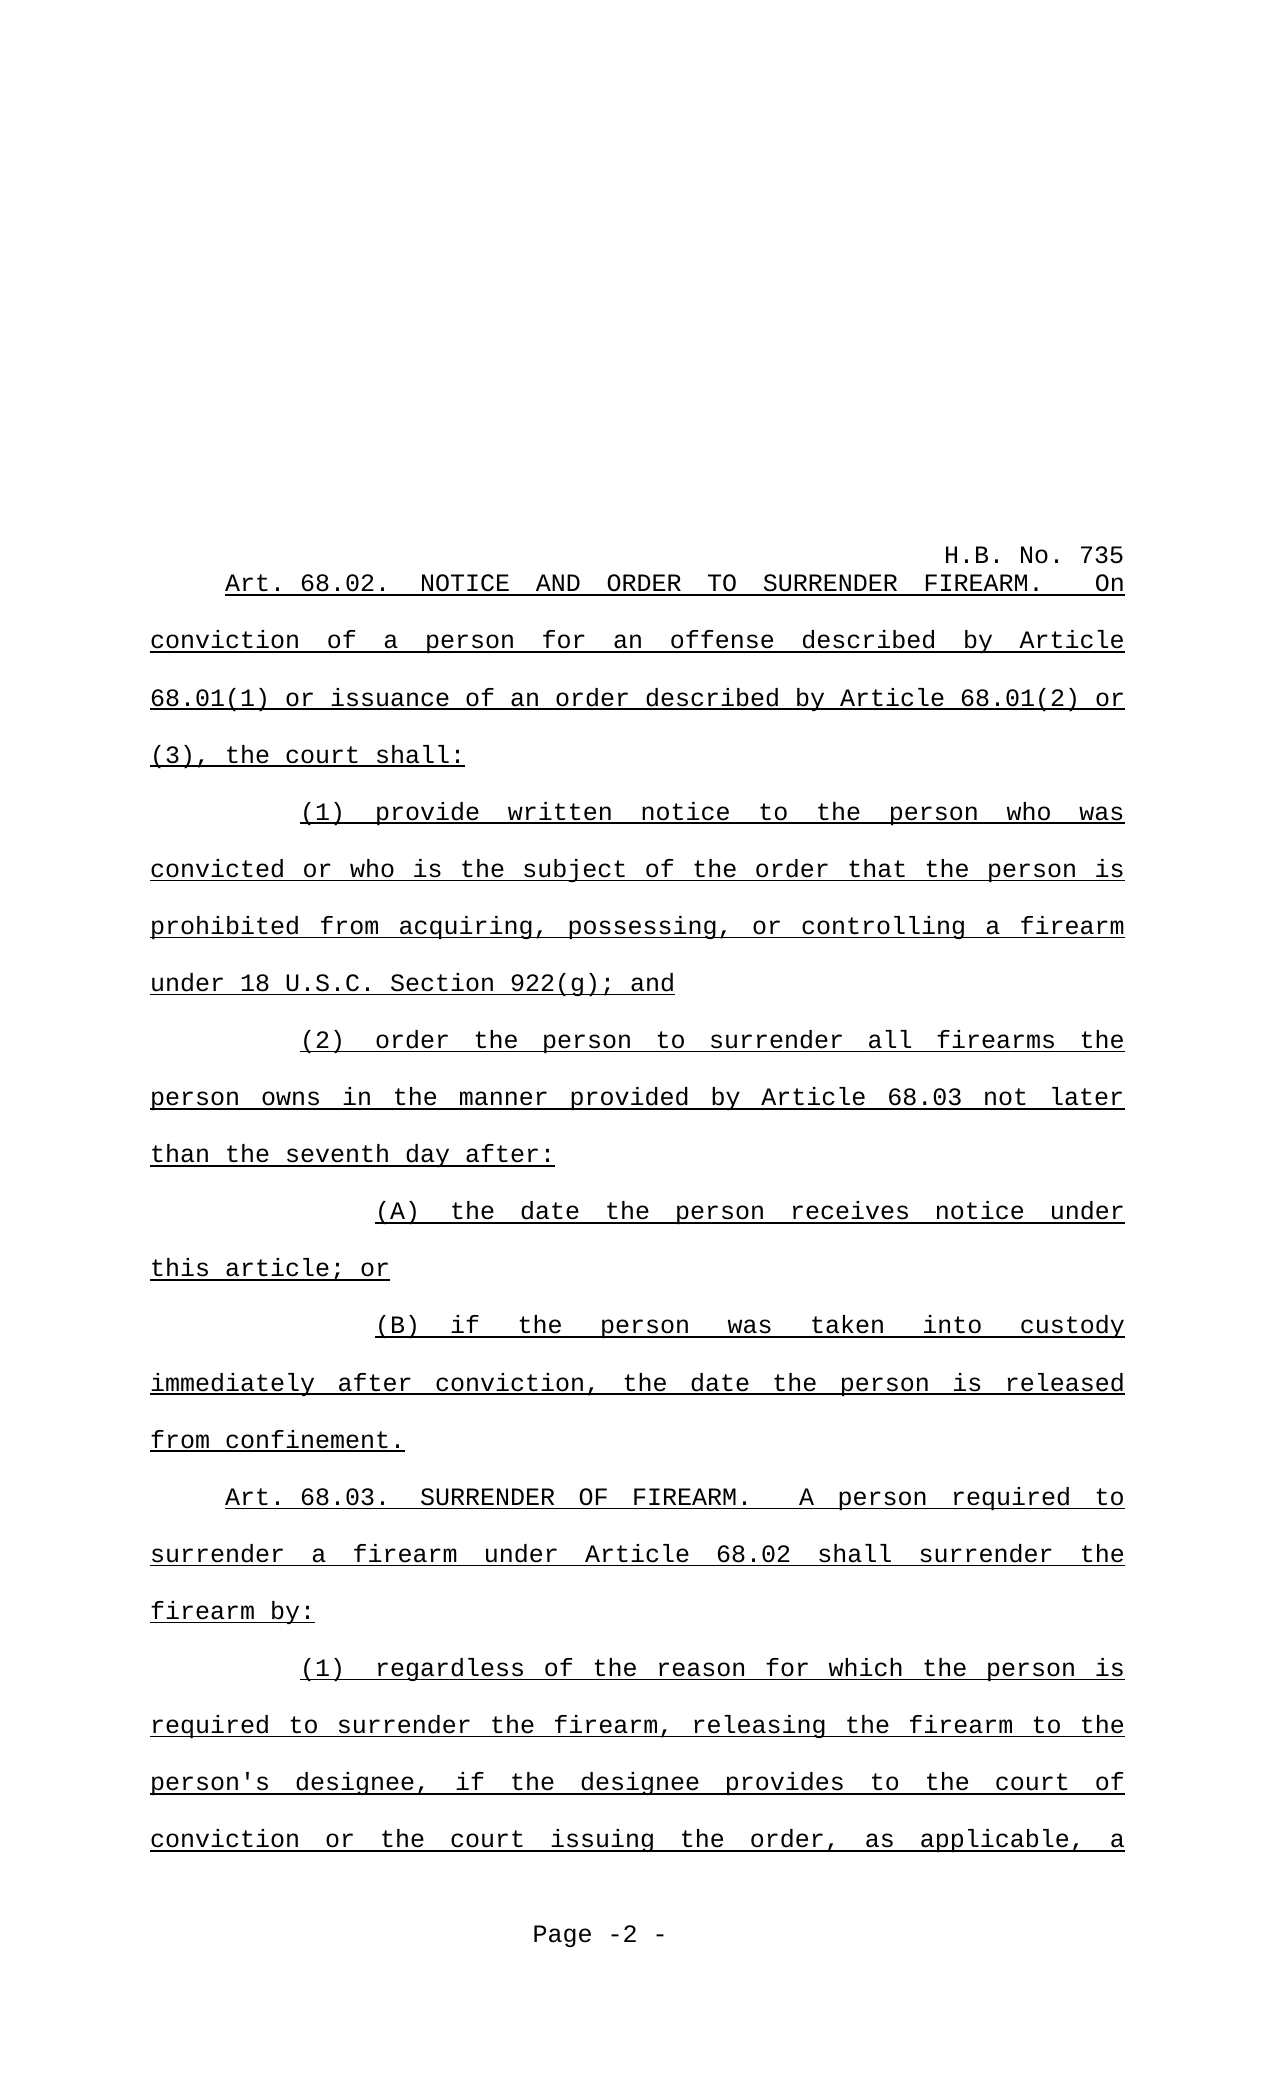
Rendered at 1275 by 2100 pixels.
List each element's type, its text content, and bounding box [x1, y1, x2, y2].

text Art. 68.02. NOTICE AND ORDER TO SURRENDER FIREARM. On conviction of a person for an offense described by Article 68.01(1) or issuance of an order described by Article 68.01(2) or (3), the court shall: [150, 653, 1125, 708]
text (2) order the person to surrender all firearms the person owns in the manner provided by Article 68.03 not later than the seventh day after: [150, 1110, 1125, 1170]
text (1) provide written notice to the person who was convicted or who is the subject of the order that the person is prohibited from acquiring, possessing, or controlling a firearm under 18 U.S.C. Section 922(g); and [150, 799, 1125, 880]
text (1) provide written notice to the person who was convicted or who is the subject of the order that the person is prohibited from acquiring, possessing, or controlling a firearm under 18 U.S.C. Section 922(g); and [150, 938, 1125, 999]
text (A) the date the person receives notice under this article; or [150, 1199, 1125, 1284]
text (1) provide written notice to the person who was convicted or who is the subject of the order that the person is prohibited from acquiring, possessing, or controlling a firearm under 18 U.S.C. Section 922(g); and [150, 881, 1125, 937]
text Art. 68.03. SURRENDER OF FIREARM. A person required to surrender a firearm under Article 68.02 shall surrender the firearm by: [150, 1566, 1125, 1627]
text Art. 68.03. SURRENDER OF FIREARM. A person required to surrender a firearm under Article 68.02 shall surrender the firearm by: [150, 1484, 1125, 1565]
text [150, 1795, 1125, 1850]
text Art. 68.02. NOTICE AND ORDER TO SURRENDER FIREARM. On conviction of a person for an offense described by Article 68.01(1) or issuance of an order described by Article 68.01(2) or (3), the court shall: [150, 571, 1125, 651]
text (B) if the person was taken into custody immediately after conviction, the date the person is released from confinement. [150, 1395, 1125, 1456]
text (2) order the person to surrender all firearms the person owns in the manner provided by Article 68.03 not later than the seventh day after: [150, 1027, 1125, 1108]
text Art. 68.02. NOTICE AND ORDER TO SURRENDER FIREARM. On conviction of a person for an offense described by Article 68.01(1) or issuance of an order described by Article 68.01(2) or (3), the court shall: [150, 710, 1125, 771]
text (B) if the person was taken into custody immediately after conviction, the date the person is released from confinement. [150, 1313, 1125, 1393]
